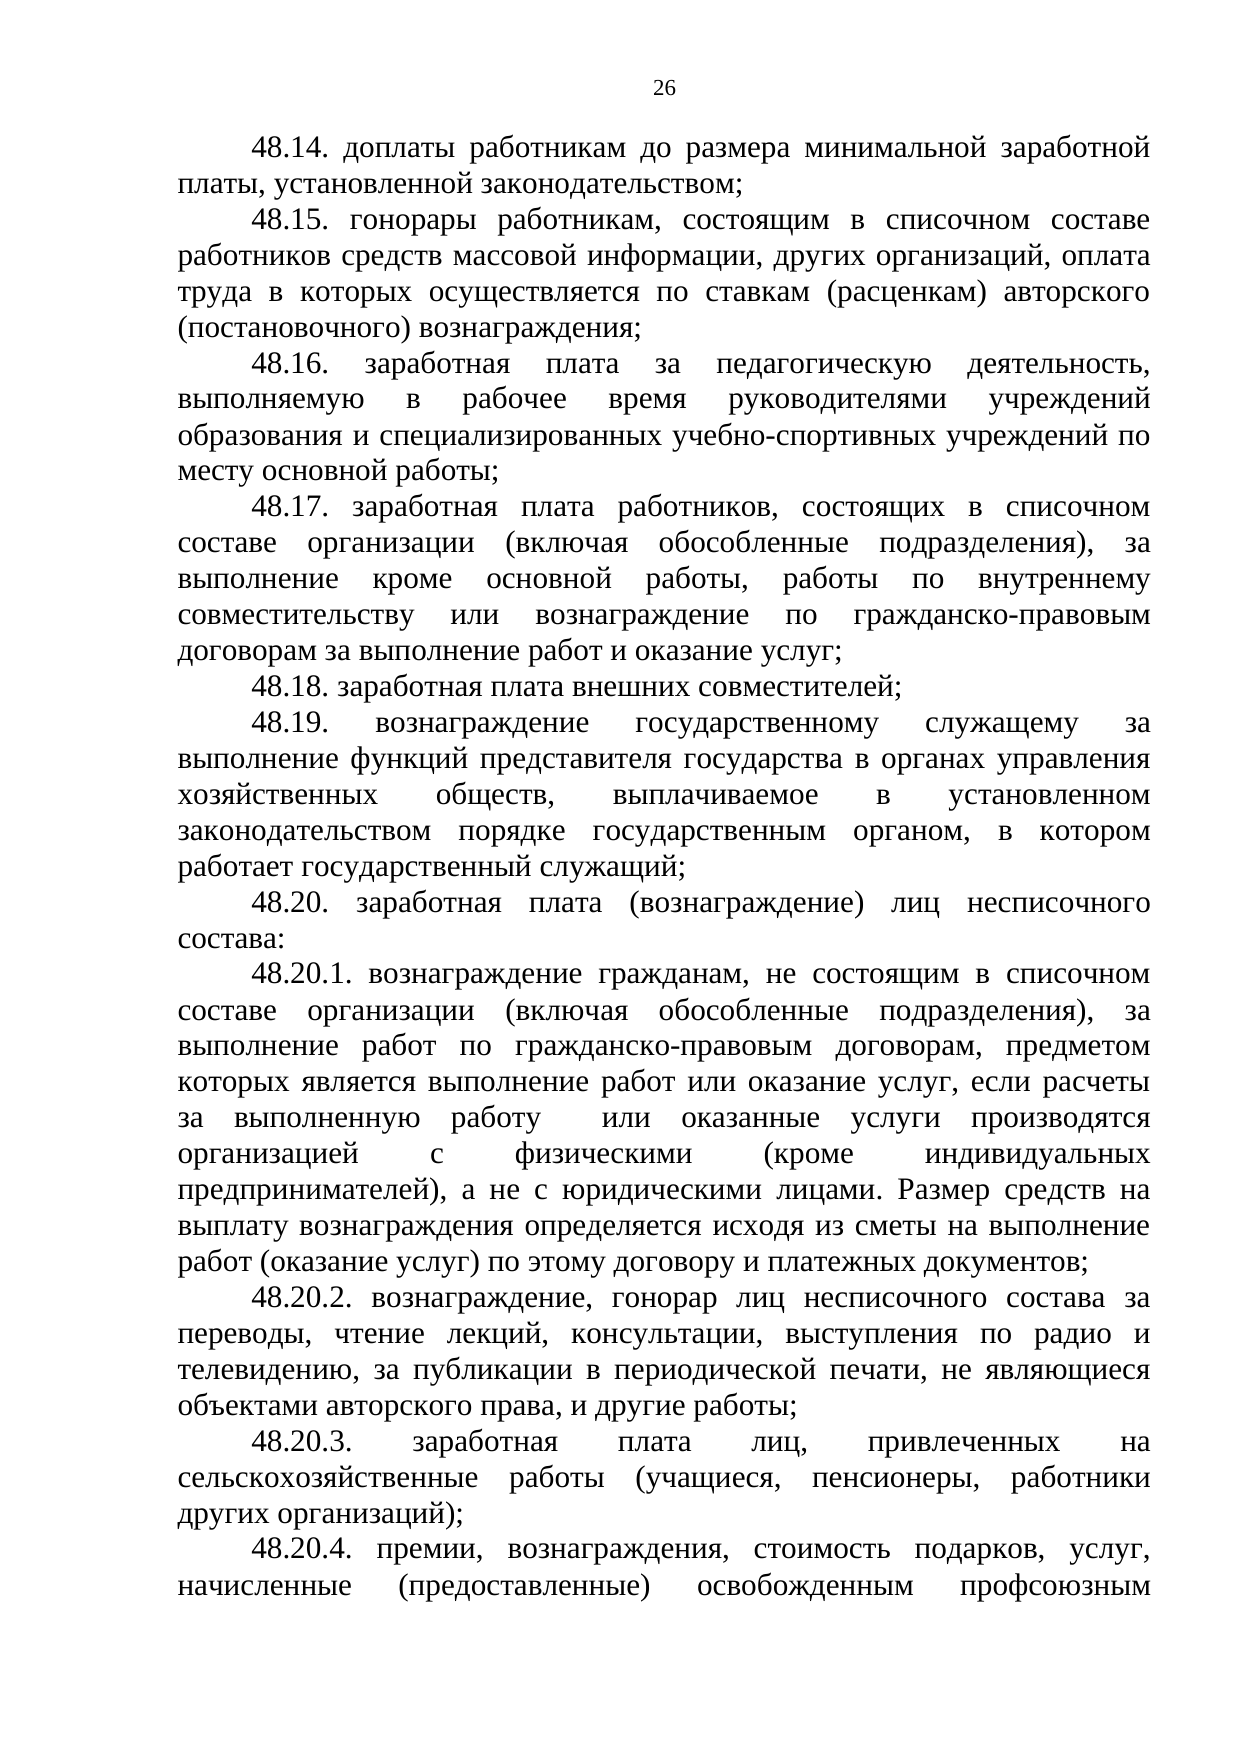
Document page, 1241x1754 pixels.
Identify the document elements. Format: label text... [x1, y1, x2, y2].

text 48.20.3. заработная плата лиц, привлеченных на сельскохозяйственные работы (учащиеся, пенсионеры, работники других организаций); [177, 1422, 1152, 1530]
text 48.20.1. вознаграждение гражданам, не состоящим в списочном составе организации (включая обособленные подразделения), за выполнение работ по гражданско-правовым договорам, предметом которых является выполнение работ или оказание услуг, если расчеты за выполненную работу или оказанные услуги производятся организацией с физическими (кроме индивидуальных предпринимателей), а не с юридическими лицами. Размер средств на выплату вознаграждения определяется исходя из сметы на выполнение работ (оказание услуг) по этому договору и платежных документов; [177, 955, 1152, 1278]
text 48.20.2. вознаграждение, гонорар лиц несписочного состава за переводы, чтение лекций, консультации, выступления по радио и телевидению, за публикации в периодической печати, не являющиеся объектами авторского права, и другие работы; [177, 1278, 1152, 1422]
text 48.19. вознаграждение государственному служащему за выполнение функций представителя государства в органах управления хозяйственных обществ, выплачиваемое в установленном законодательством порядке государственным органом, в котором работает государственный служащий; [177, 703, 1152, 883]
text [177, 1530, 1152, 1602]
text 48.14. доплаты работникам до размера минимальной заработной платы, установленной законодательством; [177, 128, 1152, 200]
text 48.20. заработная плата (вознаграждение) лиц несписочного состава: [177, 883, 1152, 955]
text 48.16. заработная плата за педагогическую деятельность, выполняемую в рабочее время руководителями учреждений образования и специализированных учебно-спортивных учреждений по месту основной работы; [177, 344, 1152, 488]
text 48.17. заработная плата работников, состоящих в списочном составе организации (включая обособленные подразделения), за выполнение кроме основной работы, работы по внутреннему совместительству или вознаграждение по гражданско-правовым договорам за выполнение работ и оказание услуг; [177, 488, 1152, 667]
text 48.15. гонорары работникам, состоящим в списочном составе работников средств массовой информации, других организаций, оплата труда в которых осуществляется по ставкам (расценкам) авторского (постановочного) вознаграждения; [177, 200, 1152, 344]
text 48.18. заработная плата внешних совместителей; [177, 667, 1152, 703]
